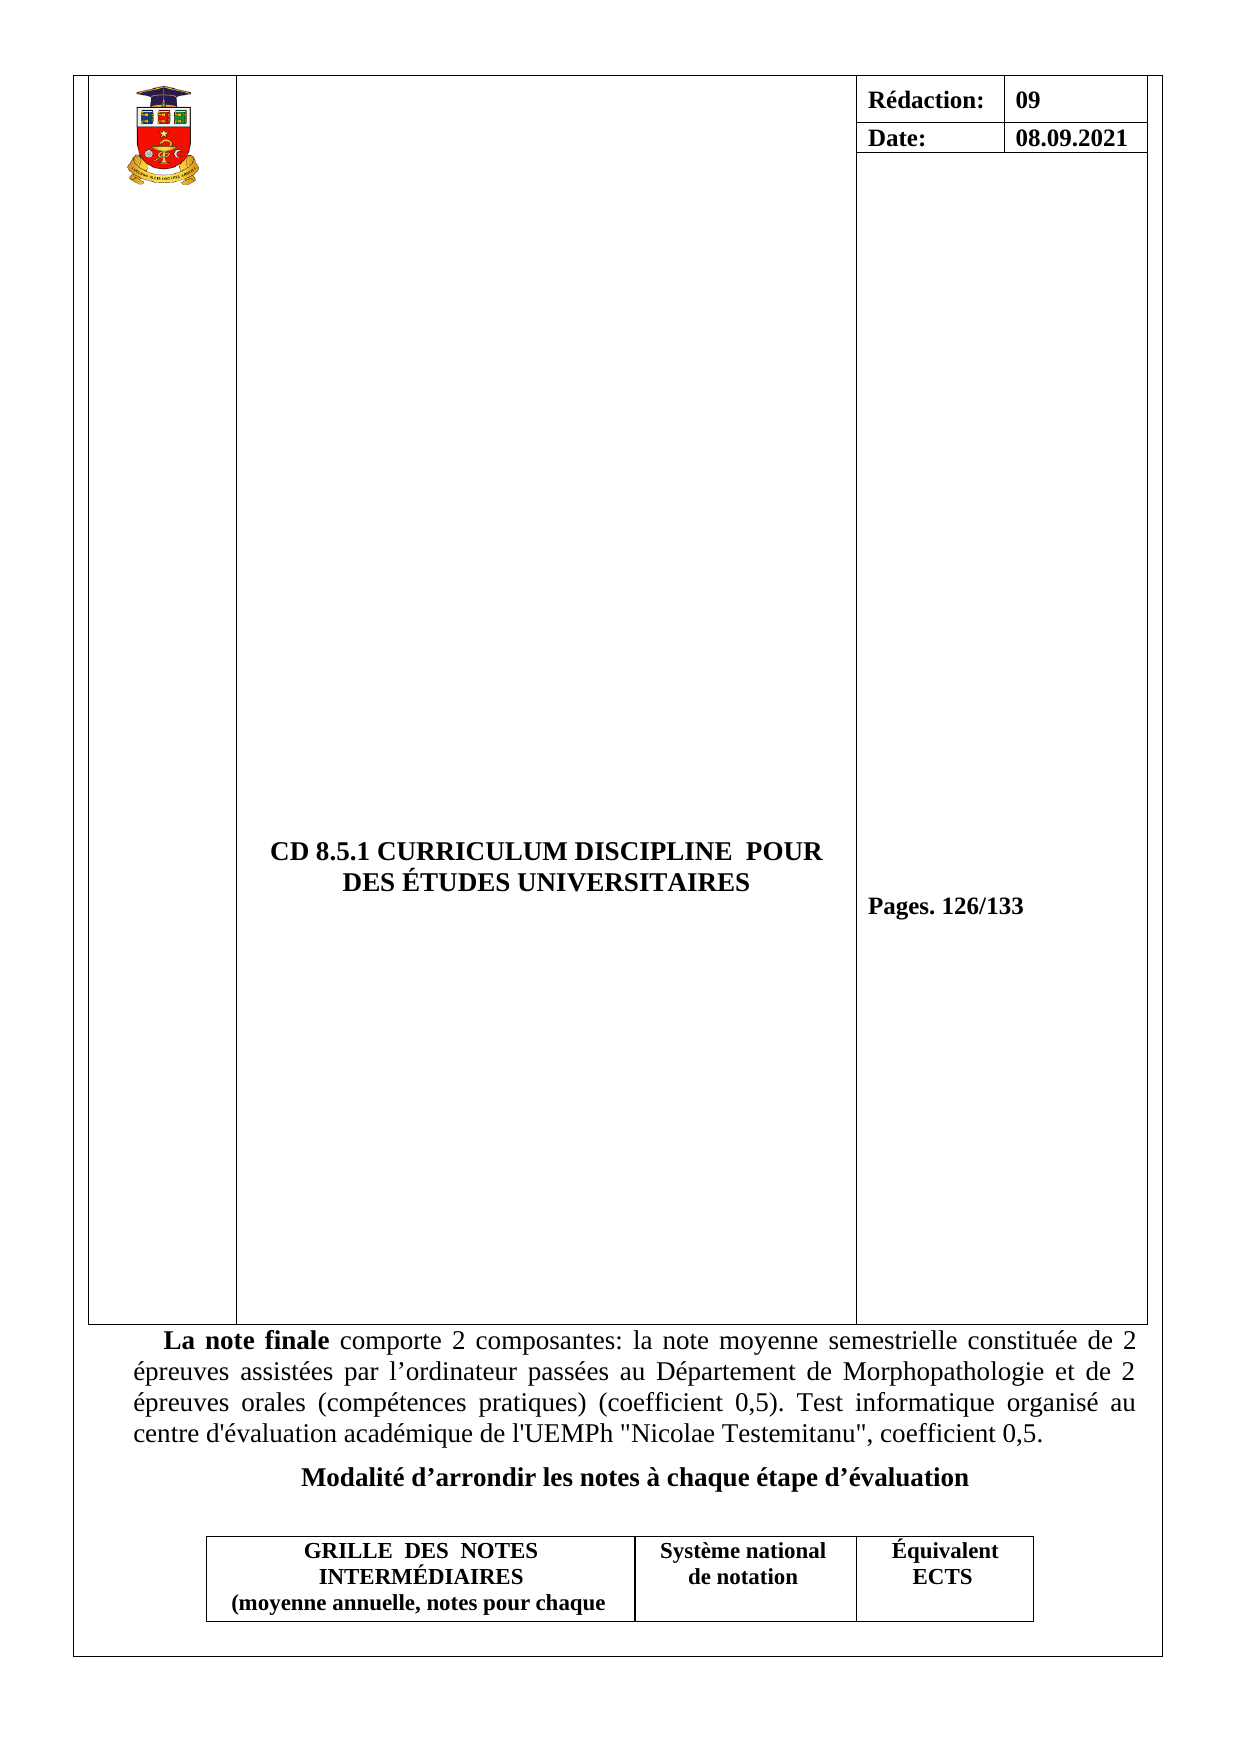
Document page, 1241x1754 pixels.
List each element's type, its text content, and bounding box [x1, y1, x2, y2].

table_header Équivalent ECTS [857, 1537, 1033, 1621]
text La note finale comporte 2 composantes: la note moyenne semestrielle constituée de 2 épreuves assistées par l’ordinateur passées au Département de Morphopathologie et de 2 épreuves orales (compétences pratiques) (coefficient 0,5). Test informatique organisé au centre d'évaluation académique de l'UEMPh "Nicolae Testemitanu", coefficient 0,5. [133, 1325, 1137, 1448]
picture [116, 86, 212, 185]
table_header Système national de notation [636, 1537, 856, 1621]
table_header GRILLE DES NOTES INTERMÉDIAIRES (moyenne annuelle, notes pour chaque étape de l’examen ) [207, 1537, 634, 1621]
text Modalité d’arrondir les notes à chaque étape d’évaluation [133, 1461, 1137, 1492]
